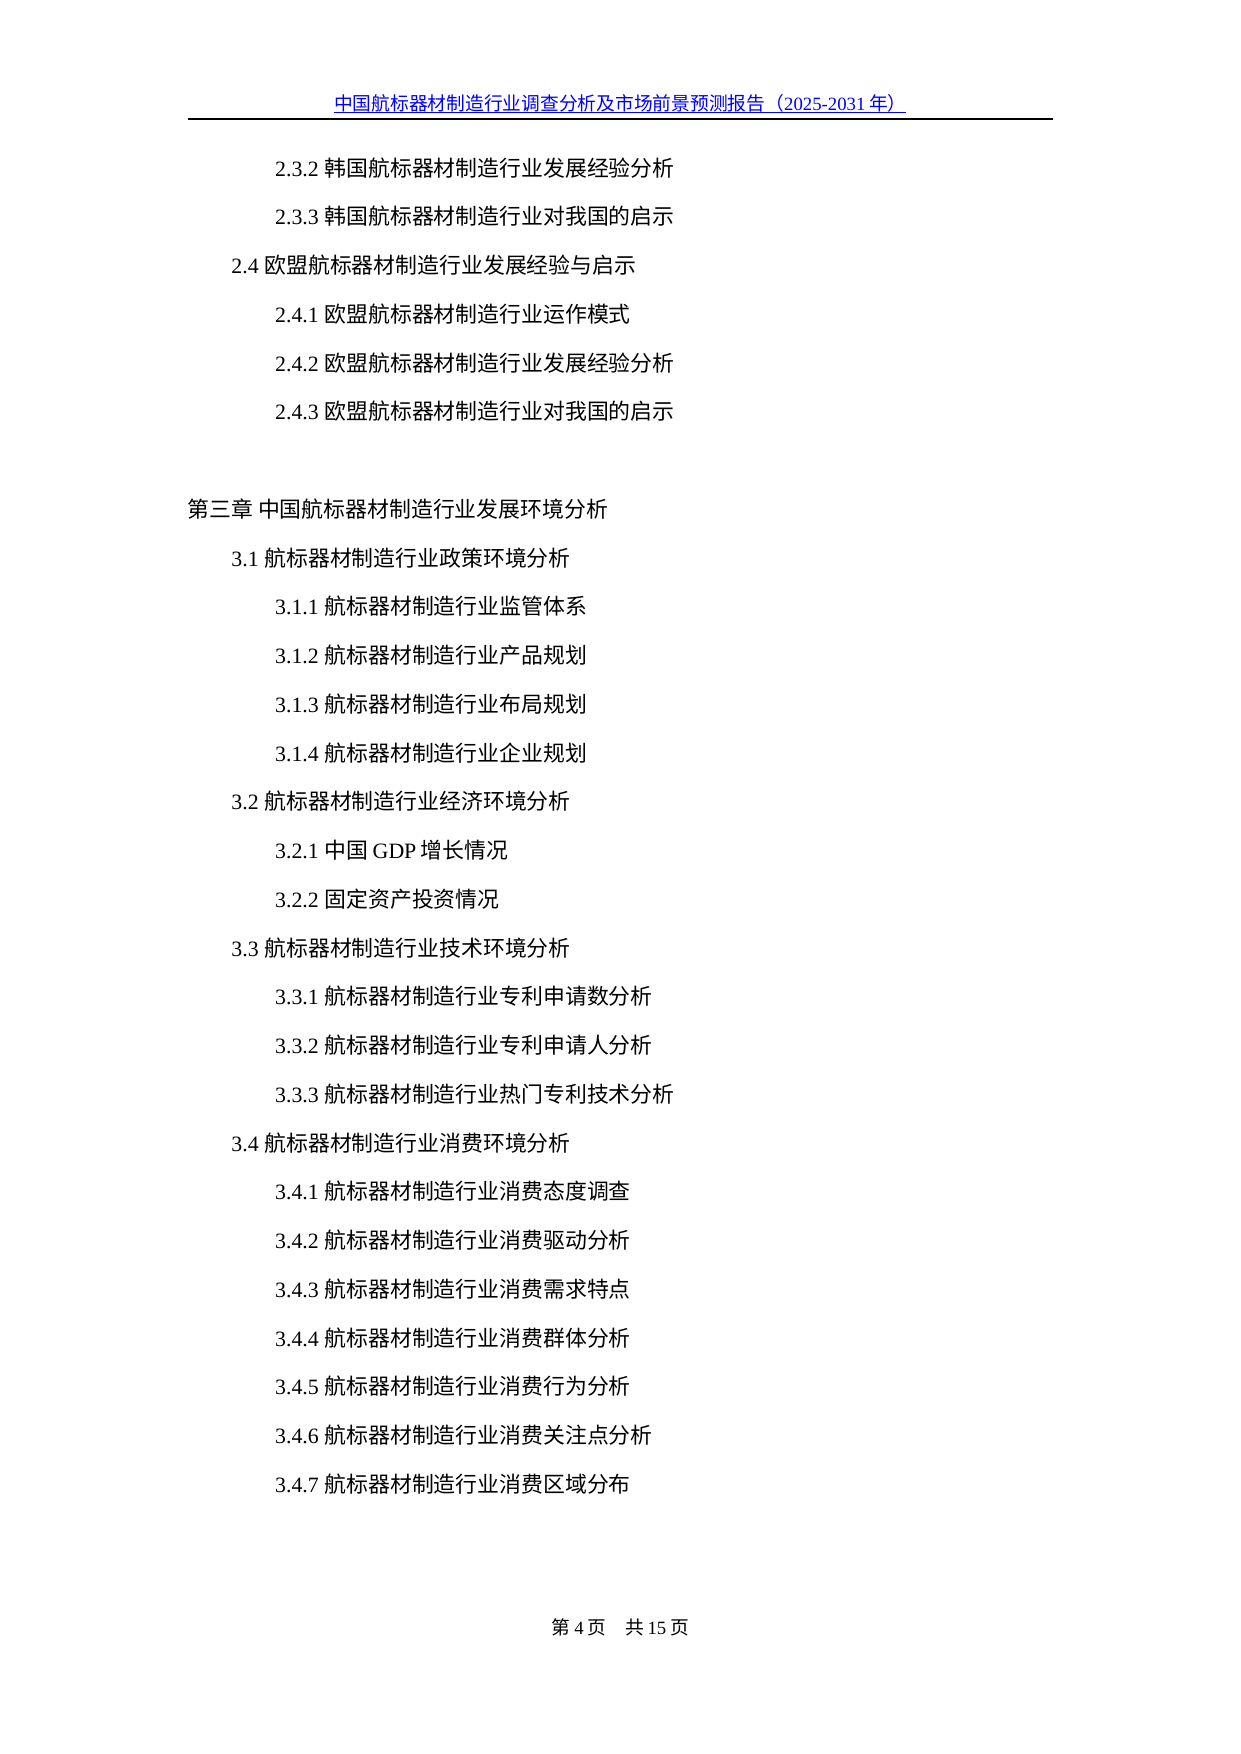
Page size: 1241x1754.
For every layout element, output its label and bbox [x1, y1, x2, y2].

text [187, 150, 1053, 1499]
